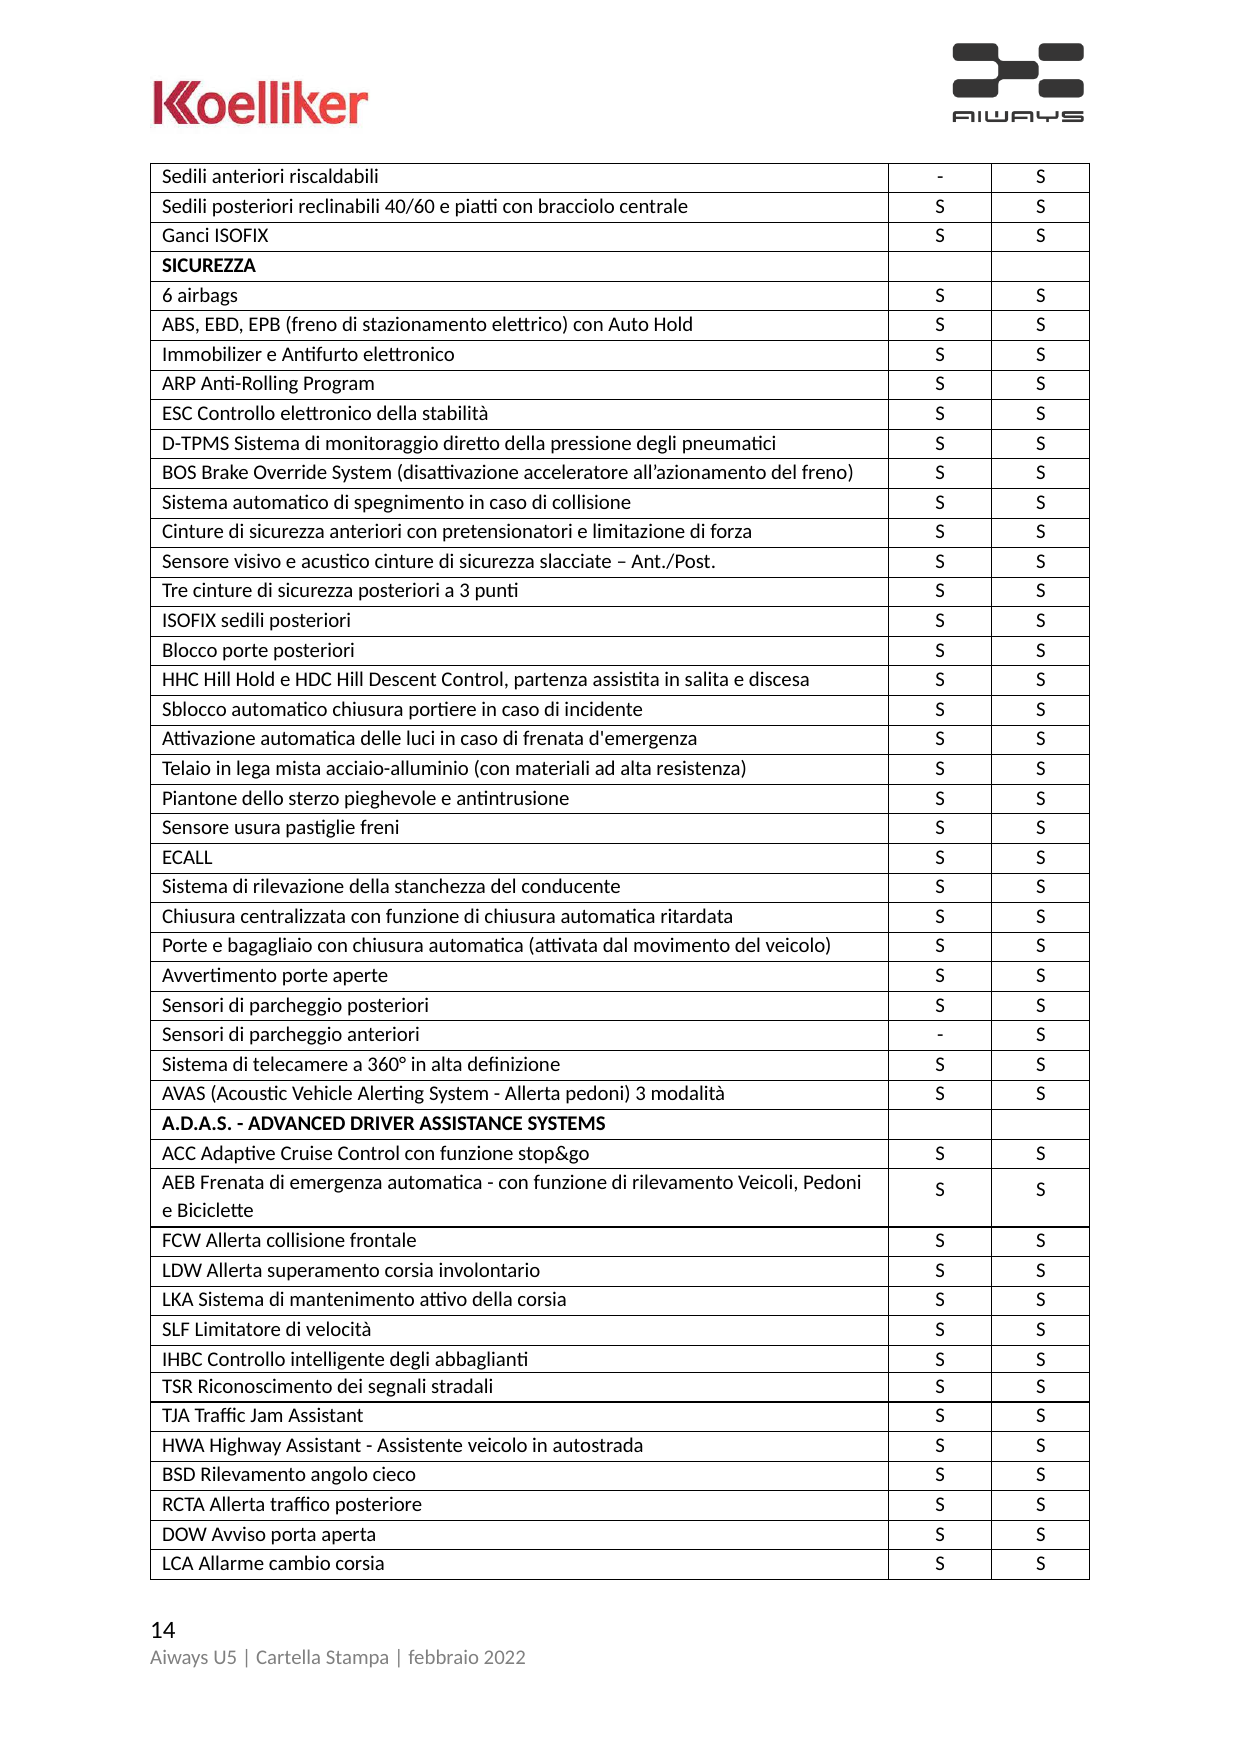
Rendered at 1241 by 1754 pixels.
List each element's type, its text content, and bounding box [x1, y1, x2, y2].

table_cell AEB Frenata di emergenza automatica - con funzione di rilevamento Veicoli, Pedoni e Biciclette [151, 1169, 888, 1226]
table_cell LKA Sistema di mantenimento attivo della corsia [151, 1287, 888, 1315]
table_cell S [992, 874, 1089, 902]
table_cell S [992, 1140, 1089, 1168]
table_cell S [889, 1140, 991, 1168]
table_cell ISOFIX sedili posteriori [151, 607, 888, 636]
table_cell - [889, 1021, 991, 1050]
table_cell S [889, 844, 991, 872]
table_cell S [992, 992, 1089, 1020]
table_cell S [889, 1316, 991, 1345]
picture [150, 73, 371, 134]
table_cell 6 airbags [151, 282, 888, 310]
table_cell S [992, 785, 1089, 813]
table_cell S [889, 1373, 991, 1401]
table_cell LCA Allarme cambio corsia [151, 1550, 888, 1579]
table_cell BOS Brake Override System (disattivazione acceleratore all’azionamento del freno) [151, 459, 888, 488]
table_cell Tre cinture di sicurezza posteriori a 3 punti [151, 578, 888, 606]
table_cell LDW Allerta superamento corsia involontario [151, 1257, 888, 1286]
table_cell S [889, 489, 991, 517]
table_cell S [992, 1521, 1089, 1549]
table_cell S [992, 282, 1089, 310]
table_cell S [992, 814, 1089, 843]
table_cell S [889, 1169, 991, 1226]
table_cell S [992, 371, 1089, 399]
table_cell Sistema automatico di spegnimento in caso di collisione [151, 489, 888, 517]
table_cell S [992, 755, 1089, 784]
table_cell S [889, 1228, 991, 1256]
table_cell S [889, 1051, 991, 1079]
table_cell Piantone dello sterzo pieghevole e antintrusione [151, 785, 888, 813]
table_cell S [992, 400, 1089, 429]
table_cell [992, 252, 1089, 281]
table_cell - [889, 164, 991, 192]
table_cell S [889, 430, 991, 458]
table_cell S [992, 1550, 1089, 1579]
table_cell TJA Traffic Jam Assistant [151, 1403, 888, 1431]
table_cell S [889, 726, 991, 754]
table_cell S [992, 1021, 1089, 1050]
table_cell S [992, 1491, 1089, 1520]
table_cell S [992, 1287, 1089, 1315]
table_cell S [889, 1550, 991, 1579]
table_cell Sedili posteriori reclinabili 40/60 e piatti con bracciolo centrale [151, 193, 888, 222]
table_cell Sensore visivo e acustico cinture di sicurezza slacciate – Ant./Post. [151, 548, 888, 577]
table_cell [889, 1110, 991, 1139]
table_cell S [889, 992, 991, 1020]
table_cell S [992, 519, 1089, 547]
table_cell FCW Allerta collisione frontale [151, 1228, 888, 1256]
table_cell S [889, 637, 991, 665]
table_cell S [992, 430, 1089, 458]
table_cell S [889, 666, 991, 695]
table_cell D-TPMS Sistema di monitoraggio diretto della pressione degli pneumatici [151, 430, 888, 458]
table_cell S [889, 193, 991, 222]
table_cell S [889, 311, 991, 340]
table_cell S [889, 1257, 991, 1286]
table_cell ABS, EBD, EPB (freno di stazionamento elettrico) con Auto Hold [151, 311, 888, 340]
table_cell S [889, 1346, 991, 1372]
table_cell S [889, 933, 991, 961]
table_cell S [992, 1081, 1089, 1109]
table_cell S [889, 282, 991, 310]
table_cell S [889, 223, 991, 251]
table_cell S [889, 1432, 991, 1461]
table_cell S [889, 400, 991, 429]
table_cell Sedili anteriori riscaldabili [151, 164, 888, 192]
table_cell S [889, 874, 991, 902]
table_cell ECALL [151, 844, 888, 872]
table_cell S [992, 489, 1089, 517]
table_cell A.D.A.S. - ADVANCED DRIVER ASSISTANCE SYSTEMS [151, 1110, 888, 1139]
table_cell Sensori di parcheggio posteriori [151, 992, 888, 1020]
table_cell Sblocco automatico chiusura portiere in caso di incidente [151, 696, 888, 724]
table_cell Immobilizer e Antifurto elettronico [151, 341, 888, 369]
table_cell S [889, 1287, 991, 1315]
table_cell S [992, 459, 1089, 488]
table_cell HHC Hill Hold e HDC Hill Descent Control, partenza assistita in salita e discesa [151, 666, 888, 695]
table_cell [992, 1110, 1089, 1139]
table_cell BSD Rilevamento angolo cieco [151, 1462, 888, 1490]
table_cell S [992, 1169, 1089, 1226]
table_cell Chiusura centralizzata con funzione di chiusura automatica ritardata [151, 903, 888, 932]
table_cell S [992, 933, 1089, 961]
table_cell S [992, 1257, 1089, 1286]
table_cell S [992, 666, 1089, 695]
table_cell S [992, 607, 1089, 636]
table_cell Sistema di rilevazione della stanchezza del conducente [151, 874, 888, 902]
table_cell S [992, 223, 1089, 251]
table_cell Attivazione automatica delle luci in caso di frenata d'emergenza [151, 726, 888, 754]
table_cell S [889, 1521, 991, 1549]
table_cell Cinture di sicurezza anteriori con pretensionatori e limitazione di forza [151, 519, 888, 547]
table_cell S [992, 844, 1089, 872]
table_cell Sensori di parcheggio anteriori [151, 1021, 888, 1050]
table_cell S [889, 371, 991, 399]
table_cell S [992, 1403, 1089, 1431]
table_cell S [889, 1491, 991, 1520]
table_cell Blocco porte posteriori [151, 637, 888, 665]
table_cell IHBC Controllo intelligente degli abbaglianti [151, 1346, 888, 1372]
table_cell S [992, 1373, 1089, 1401]
table_cell S [992, 1462, 1089, 1490]
table_cell SLF Limitatore di velocità [151, 1316, 888, 1345]
table_cell S [992, 193, 1089, 222]
table_cell S [992, 726, 1089, 754]
table_cell Sensore usura pastiglie freni [151, 814, 888, 843]
table_cell S [889, 607, 991, 636]
table_cell S [992, 164, 1089, 192]
table_cell S [889, 519, 991, 547]
table_cell S [992, 341, 1089, 369]
picture [950, 42, 1086, 123]
table_cell S [889, 459, 991, 488]
table_cell S [992, 1228, 1089, 1256]
table_cell S [992, 1346, 1089, 1372]
table_cell S [992, 637, 1089, 665]
table_cell S [992, 962, 1089, 991]
table_cell Porte e bagagliaio con chiusura automatica (attivata dal movimento del veicolo) [151, 933, 888, 961]
table_cell S [889, 785, 991, 813]
table_cell Sistema di telecamere a 360° in alta definizione [151, 1051, 888, 1079]
table_cell ACC Adaptive Cruise Control con funzione stop&go [151, 1140, 888, 1168]
table_cell S [889, 341, 991, 369]
table_cell S [992, 548, 1089, 577]
table_cell S [889, 1403, 991, 1431]
table_cell HWA Highway Assistant - Assistente veicolo in autostrada [151, 1432, 888, 1461]
table_cell S [889, 578, 991, 606]
table_cell S [992, 311, 1089, 340]
table_cell S [992, 578, 1089, 606]
table_cell S [889, 814, 991, 843]
table_cell S [889, 903, 991, 932]
table_cell S [889, 696, 991, 724]
table_cell S [889, 548, 991, 577]
table_cell Avvertimento porte aperte [151, 962, 888, 991]
table_cell S [992, 696, 1089, 724]
table_cell S [889, 1081, 991, 1109]
table_cell TSR Riconoscimento dei segnali stradali [151, 1373, 888, 1401]
table_cell S [992, 903, 1089, 932]
table_cell S [889, 1462, 991, 1490]
table_cell ESC Controllo elettronico della stabilità [151, 400, 888, 429]
table_cell S [889, 962, 991, 991]
table_cell S [992, 1432, 1089, 1461]
table_cell DOW Avviso porta aperta [151, 1521, 888, 1549]
table_cell S [992, 1051, 1089, 1079]
table_cell Telaio in lega mista acciaio-alluminio (con materiali ad alta resistenza) [151, 755, 888, 784]
table_cell ARP Anti-Rolling Program [151, 371, 888, 399]
table_cell SICUREZZA [151, 252, 888, 281]
table_cell AVAS (Acoustic Vehicle Alerting System - Allerta pedoni) 3 modalità [151, 1081, 888, 1109]
table_cell S [992, 1316, 1089, 1345]
table_cell RCTA Allerta traffico posteriore [151, 1491, 888, 1520]
table_cell S [889, 755, 991, 784]
table_cell Ganci ISOFIX [151, 223, 888, 251]
table_cell [889, 252, 991, 281]
